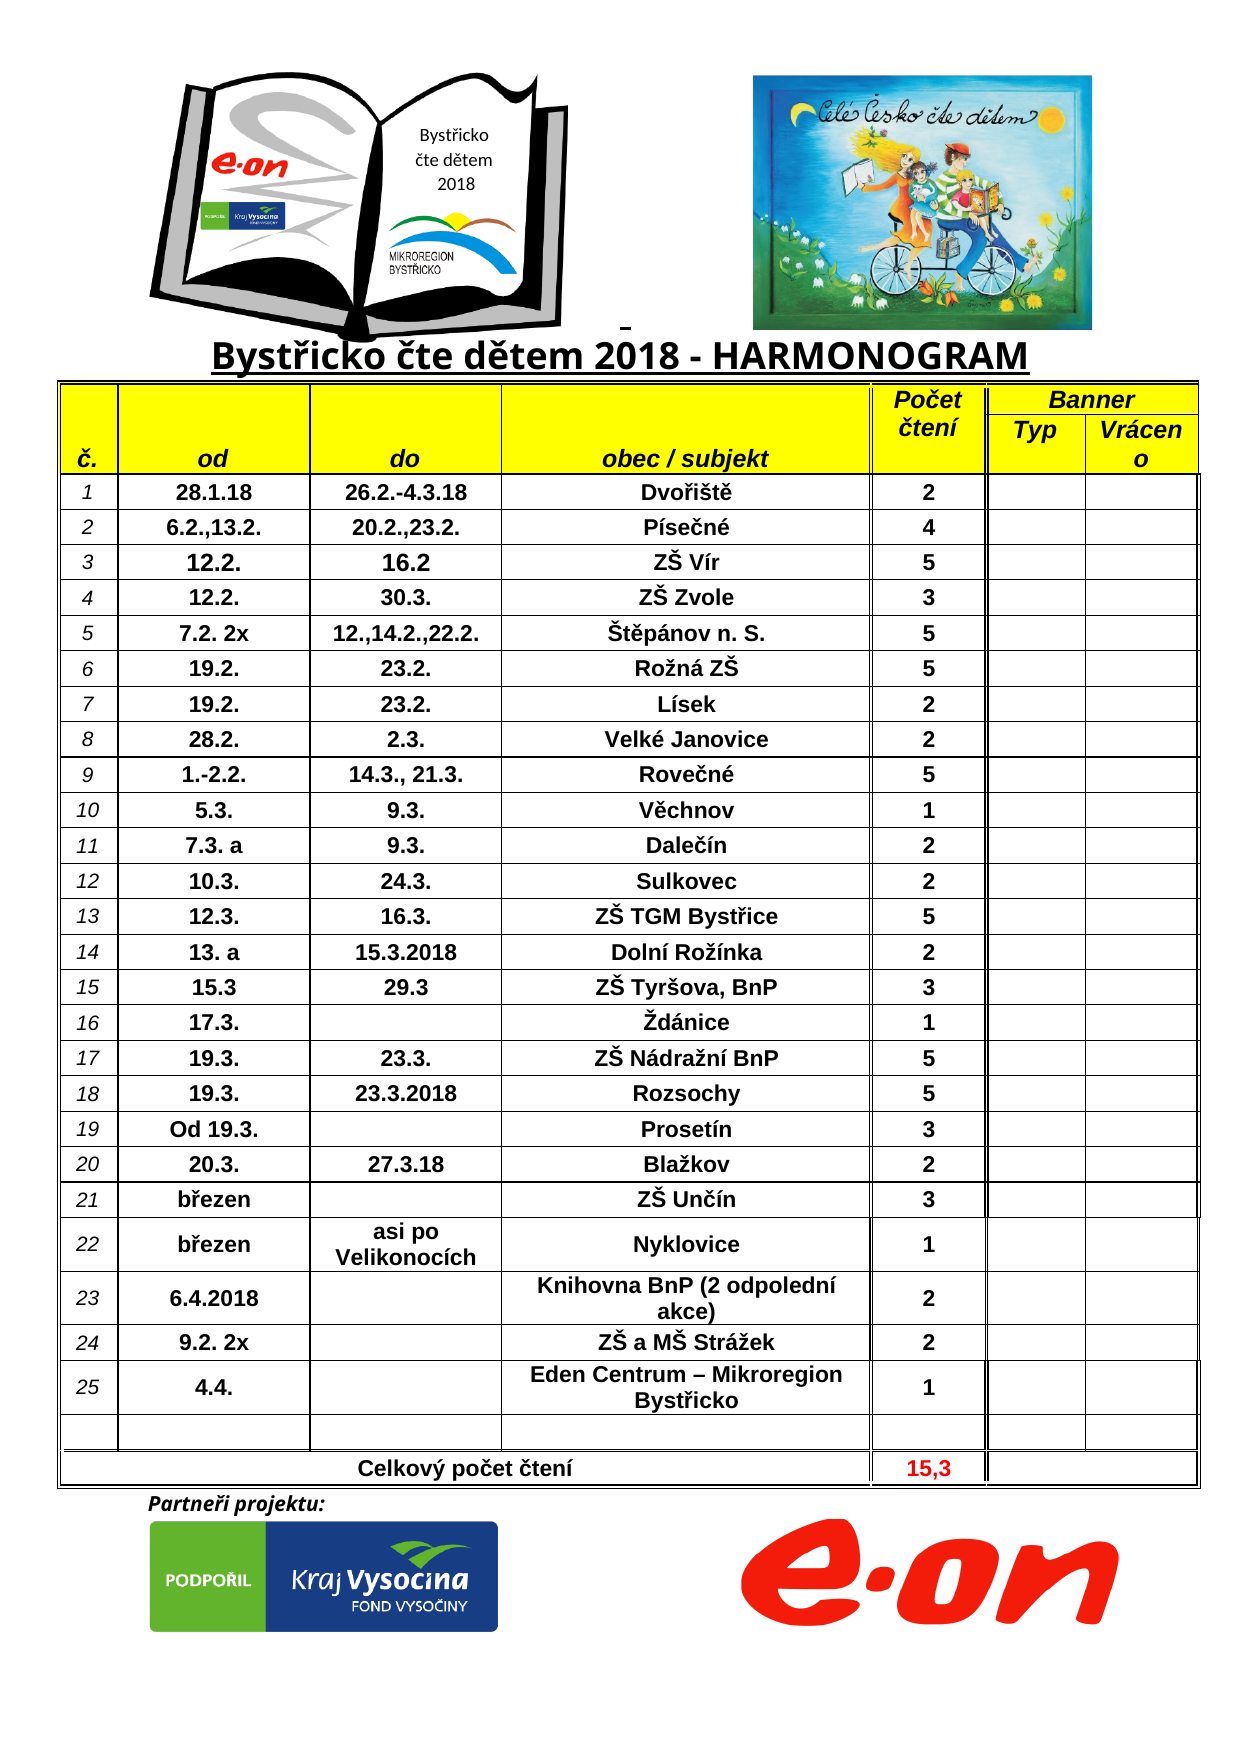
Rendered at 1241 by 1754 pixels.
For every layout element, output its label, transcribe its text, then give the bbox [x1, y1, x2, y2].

table_header č. [61, 385, 117, 473]
table_cell Od 19.3. [119, 1112, 309, 1146]
table_cell ZŠ Unčín [502, 1183, 869, 1217]
table_cell [986, 1449, 1196, 1484]
table_cell 1 [873, 1005, 984, 1040]
table_cell Písečné [502, 510, 869, 544]
picture [147, 1519, 500, 1634]
table_cell 3 [873, 970, 984, 1004]
table_cell 15.3 [119, 970, 309, 1004]
table_cell [989, 758, 1085, 792]
table_cell 1 [61, 475, 117, 508]
table_cell 2 [873, 1325, 985, 1360]
table_cell 2 [873, 475, 984, 508]
table_cell 19.3. [119, 1041, 309, 1075]
table_cell Eden Centrum – Mikroregion Bystřicko [502, 1361, 869, 1413]
table_cell 12.3. [119, 899, 309, 933]
table_cell Dvořiště [502, 475, 869, 508]
table_cell 28.1.18 [119, 475, 309, 508]
table_cell [989, 935, 1085, 969]
table_cell [1086, 935, 1196, 969]
table_cell [1086, 1183, 1196, 1217]
table_cell Typ [989, 415, 1085, 473]
table_cell 5 [873, 651, 984, 686]
table_cell [989, 1076, 1085, 1111]
table_cell 3 [873, 580, 984, 615]
table_cell [1086, 1076, 1196, 1111]
table_cell 2 [873, 828, 984, 863]
table_cell [1086, 793, 1196, 827]
table_cell 5 [873, 616, 984, 650]
table_cell 15.3.2018 [311, 935, 501, 969]
table_cell [989, 1041, 1085, 1075]
table_cell [989, 899, 1085, 933]
text Bystřicko čte dětem 2018 - HARMONOGRAM [148, 329, 1093, 380]
table_cell 24.3. [311, 864, 501, 898]
picture [741, 1519, 1120, 1626]
table_cell [1086, 687, 1196, 721]
table_cell 73 [871, 1452, 986, 1484]
table_cell 26.2.-4.3.18 [311, 475, 501, 508]
table_cell 17 [61, 1041, 117, 1075]
table_header Banner [986, 382, 1198, 413]
table_cell Věchnov [502, 793, 869, 827]
table_header do [311, 385, 501, 473]
table_cell 3 [873, 1112, 984, 1146]
table_cell [1086, 580, 1196, 615]
table_cell [1086, 970, 1196, 1004]
table_cell 23.3. [311, 1041, 501, 1075]
table_cell 12.2. [119, 545, 309, 579]
table_cell [989, 1005, 1085, 1040]
table_cell 7.2. 2x [119, 616, 309, 650]
table_cell 19 [61, 1112, 117, 1146]
table_cell 3 [61, 545, 117, 579]
table_cell Rožná ZŠ [502, 651, 869, 686]
table_cell Celkový počet čtení [59, 1449, 871, 1484]
table_cell 6.2.,13.2. [119, 510, 309, 544]
table_cell 13. a [119, 935, 309, 969]
table_cell [502, 1415, 869, 1449]
table_cell 20.3. [119, 1147, 309, 1181]
table_cell [311, 1183, 501, 1217]
table_cell březen [119, 1218, 309, 1271]
table_cell asi po Velikonocích [311, 1218, 501, 1271]
table_cell Štěpánov n. S. [502, 616, 869, 650]
table_cell 1 [873, 793, 984, 827]
table_cell březen [119, 1183, 309, 1217]
table_cell 2 [873, 1272, 985, 1324]
table_cell [311, 1272, 501, 1324]
table_cell [1086, 1147, 1196, 1181]
table_cell 1 [873, 1218, 985, 1271]
table_cell [61, 1415, 117, 1449]
table_cell 2 [61, 510, 117, 544]
table_cell Blažkov [502, 1147, 869, 1181]
table_cell [1086, 1041, 1196, 1075]
table_cell 18 [61, 1076, 117, 1111]
table_cell [989, 864, 1085, 898]
picture [147, 70, 568, 343]
table_cell 7.3. a [119, 828, 309, 863]
table_cell [989, 1183, 1085, 1217]
table_cell 17.3. [119, 1005, 309, 1040]
table_cell 8 [61, 722, 117, 756]
table_cell 9 [61, 758, 117, 792]
table_cell 12.2. [119, 580, 309, 615]
table_cell 10.3. [119, 864, 309, 898]
table_cell ZŠ Tyršova, BnP [502, 970, 869, 1004]
table_cell 2 [873, 935, 984, 969]
table_cell [311, 1325, 501, 1360]
table_cell Prosetín [502, 1112, 869, 1146]
table_cell [1086, 616, 1196, 650]
table_cell [311, 1415, 501, 1449]
table_cell 14.3., 21.3. [311, 758, 501, 792]
table_cell Velké Janovice [502, 722, 869, 756]
text Partneři projektu: [148, 1489, 1093, 1517]
table_cell [989, 828, 1085, 863]
table_cell 19.2. [119, 651, 309, 686]
table_cell 2 [873, 1147, 984, 1181]
table_cell [1086, 1415, 1196, 1449]
table_cell [311, 1112, 501, 1146]
table_cell [989, 545, 1085, 579]
table_cell 4 [873, 510, 984, 544]
table_cell ZŠ Zvole [502, 580, 869, 615]
table_cell 5 [873, 1041, 984, 1075]
table_cell 23.2. [311, 687, 501, 721]
table_cell 5 [873, 1076, 984, 1111]
table_cell [988, 1272, 1085, 1324]
table_cell [989, 651, 1085, 686]
table_cell [119, 1415, 309, 1449]
table_cell [1086, 1112, 1196, 1146]
table_cell 5.3. [119, 793, 309, 827]
table_cell Knihovna BnP (2 odpolední akce) [502, 1272, 869, 1324]
table_cell 5 [873, 899, 984, 933]
table_cell 11 [61, 828, 117, 863]
table_cell 20 [61, 1147, 117, 1181]
table_cell [1086, 1325, 1197, 1360]
table_cell 12.,14.2.,22.2. [311, 616, 501, 650]
table_cell [989, 475, 1085, 508]
table_cell [989, 687, 1085, 721]
table_cell [873, 1415, 984, 1449]
table_cell ZŠ TGM Bystřice [502, 899, 869, 933]
table_cell [989, 793, 1085, 827]
table_cell Sulkovec [502, 864, 869, 898]
table_cell ZŠ Nádražní BnP [502, 1041, 869, 1075]
table_cell [1086, 1218, 1197, 1271]
table_cell 2 [873, 864, 984, 898]
table_cell [989, 1361, 1085, 1413]
table_cell [1086, 651, 1196, 686]
table_cell [1086, 475, 1196, 508]
picture [752, 75, 1093, 329]
table_cell Rozsochy [502, 1076, 869, 1111]
table_cell Vráceno [1086, 415, 1198, 473]
table_cell 15 [61, 970, 117, 1004]
table_cell 3 [873, 1183, 984, 1217]
table_cell 9.2. 2x [119, 1325, 309, 1360]
table_cell [1086, 1361, 1196, 1413]
table_cell [1086, 828, 1196, 863]
table_cell 23.3.2018 [311, 1076, 501, 1111]
table_cell [989, 580, 1085, 615]
table_cell [1086, 545, 1196, 579]
table_cell 25 [61, 1361, 117, 1413]
table_cell [1086, 899, 1196, 933]
table_cell [1086, 510, 1196, 544]
table_cell 7 [61, 687, 117, 721]
table_cell 1 [873, 1361, 984, 1413]
table_cell 30.3. [311, 580, 501, 615]
table_cell 28.2. [119, 722, 309, 756]
table_cell ZŠ Vír [502, 545, 869, 579]
table_cell Ždánice [502, 1005, 869, 1040]
table_cell Lísek [502, 687, 869, 721]
table_cell [989, 1415, 1085, 1449]
table_cell Nyklovice [502, 1218, 869, 1271]
table_cell 2.3. [311, 722, 501, 756]
table_cell 9.3. [311, 828, 501, 863]
table_cell [989, 722, 1085, 756]
table_cell 10 [61, 793, 117, 827]
table_cell ZŠ a MŠ Strážek [502, 1325, 869, 1360]
table_header obec / subjekt [502, 382, 871, 473]
table_cell 23.2. [311, 651, 501, 686]
table_cell Dalečín [502, 828, 869, 863]
table_header od [119, 385, 309, 473]
table_header Počet čtení [871, 384, 986, 473]
table_cell [988, 1325, 1085, 1360]
table_cell Dolní Rožínka [502, 935, 869, 969]
table_cell 9.3. [311, 793, 501, 827]
table_cell [989, 510, 1085, 544]
table_cell 16 [61, 1005, 117, 1040]
table_cell 21 [61, 1183, 117, 1217]
table_cell [989, 970, 1085, 1004]
table_cell 6 [61, 651, 117, 686]
table_cell 4.4. [119, 1361, 309, 1413]
table_cell 22 [61, 1218, 117, 1271]
table_cell 6.4.2018 [119, 1272, 309, 1324]
table_cell 1.-2.2. [119, 758, 309, 792]
table_cell 29.3 [311, 970, 501, 1004]
table_cell 2 [873, 722, 984, 756]
table_cell 16.3. [311, 899, 501, 933]
table_cell [1086, 722, 1196, 756]
table_cell [989, 1147, 1085, 1181]
table_cell 5 [873, 545, 984, 579]
table_cell 23 [61, 1272, 117, 1324]
table_cell Rovečné [502, 758, 869, 792]
table_cell [1086, 864, 1196, 898]
table_cell 13 [61, 899, 117, 933]
table_cell [311, 1005, 501, 1040]
table_cell [1086, 1005, 1196, 1040]
table_cell 5 [61, 616, 117, 650]
table_cell [989, 616, 1085, 650]
table_cell 14 [61, 935, 117, 969]
table_cell 19.2. [119, 687, 309, 721]
table_cell 16.2 [311, 545, 501, 579]
table_cell 27.3.18 [311, 1147, 501, 1181]
table_cell 5 [873, 758, 984, 792]
table_cell 19.3. [119, 1076, 309, 1111]
table_cell 4 [61, 580, 117, 615]
table_cell [988, 1218, 1085, 1271]
table_cell 2 [873, 687, 984, 721]
table_cell [1086, 758, 1196, 792]
table_cell [989, 1112, 1085, 1146]
table_cell [1086, 1272, 1197, 1324]
table_cell [311, 1361, 501, 1413]
table_cell 20.2.,23.2. [311, 510, 501, 544]
table_cell 12 [61, 864, 117, 898]
table_cell 24 [61, 1325, 117, 1360]
